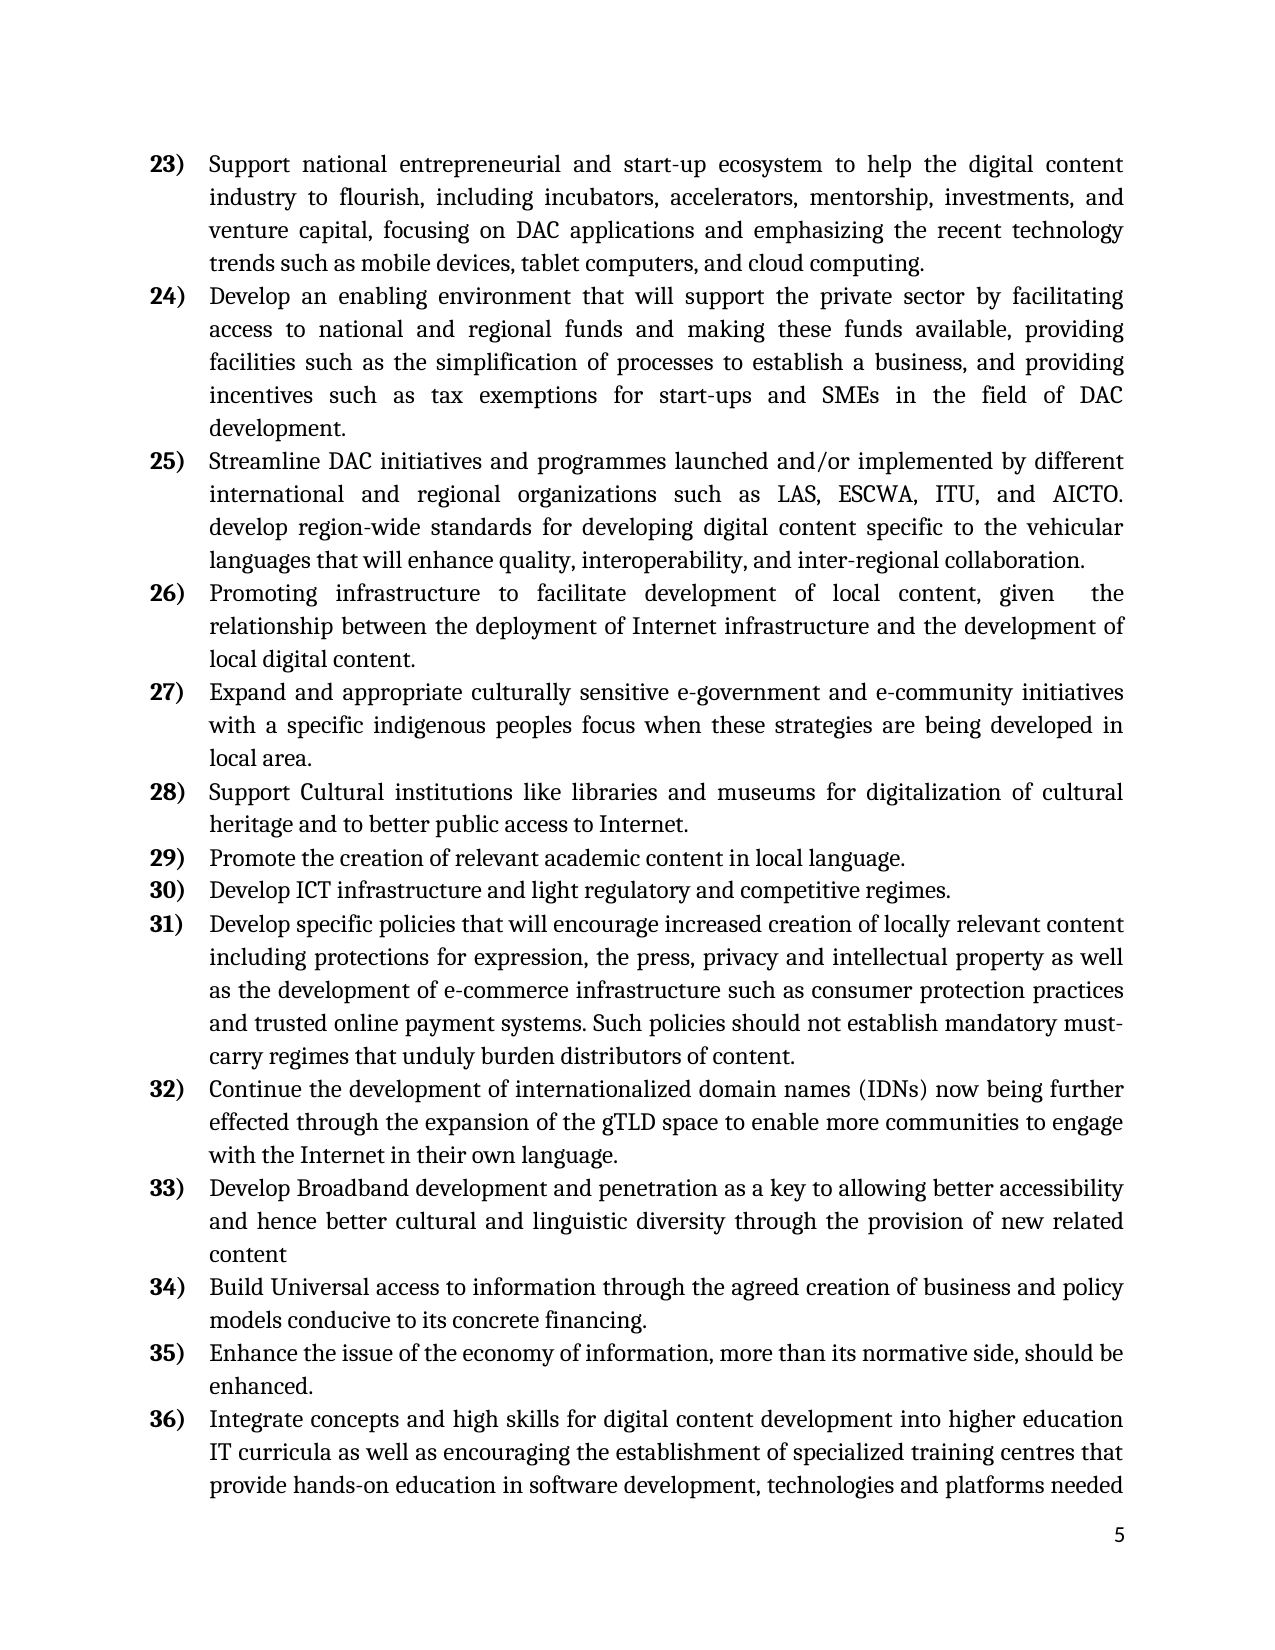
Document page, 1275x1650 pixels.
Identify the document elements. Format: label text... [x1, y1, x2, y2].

list Support Cultural institutions like libraries and museums for digitalization of cultural heritage and to better public access to Internet. [150, 777, 1125, 839]
list Promoting infrastructure to facilitate development of local content, given the relationship between the deployment of Internet infrastructure and the development of local digital content. [150, 579, 1125, 674]
list Continue the development of internationalized domain names (IDNs) now being further effected through the expansion of the gTLD space to enable more communities to engage with the Internet in their own language. [150, 1074, 1125, 1169]
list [150, 1405, 1125, 1499]
list Promote the creation of relevant academic content in local language. [150, 843, 1125, 872]
list Expand and appropriate culturally sensitive e-government and e-community initiatives with a specific indigenous peoples focus when these strategies are being developed in local area. [150, 678, 1125, 773]
list Support national entrepreneurial and start-up ecosystem to help the digital content industry to flourish, including incubators, accelerators, mentorship, investments, and venture capital, focusing on DAC applications and emphasizing the recent technology trends such as mobile devices, tablet computers, and cloud computing. [150, 150, 1125, 278]
list Develop specific policies that will encourage increased creation of locally relevant content including protections for expression, the press, privacy and intellectual property as well as the development of e-commerce infrastructure such as consumer protection practices and trusted online payment systems. Such policies should not establish mandatory must-carry regimes that unduly burden distributors of content. [150, 909, 1125, 1070]
list Build Universal access to information through the agreed creation of business and policy models conducive to its concrete financing. [150, 1273, 1125, 1334]
list Enhance the issue of the economy of information, more than its normative side, should be enhanced. [150, 1339, 1125, 1401]
list Develop ICT infrastructure and light regulatory and competitive regimes. [150, 876, 1125, 905]
list Develop an enabling environment that will support the private sector by facilitating access to national and regional funds and making these funds available, providing facilities such as the simplification of processes to establish a business, and providing incentives such as tax exemptions for start-ups and SMEs in the field of DAC development. [150, 282, 1125, 443]
list Develop Broadband development and penetration as a key to allowing better accessibility and hence better cultural and linguistic diversity through the provision of new related content [150, 1174, 1125, 1268]
list Streamline DAC initiatives and programmes launched and/or implemented by different international and regional organizations such as LAS, ESCWA, ITU, and AICTO. develop region-wide standards for developing digital content specific to the vehicular languages that will enhance quality, interoperability, and inter-regional collaboration. [150, 447, 1125, 575]
